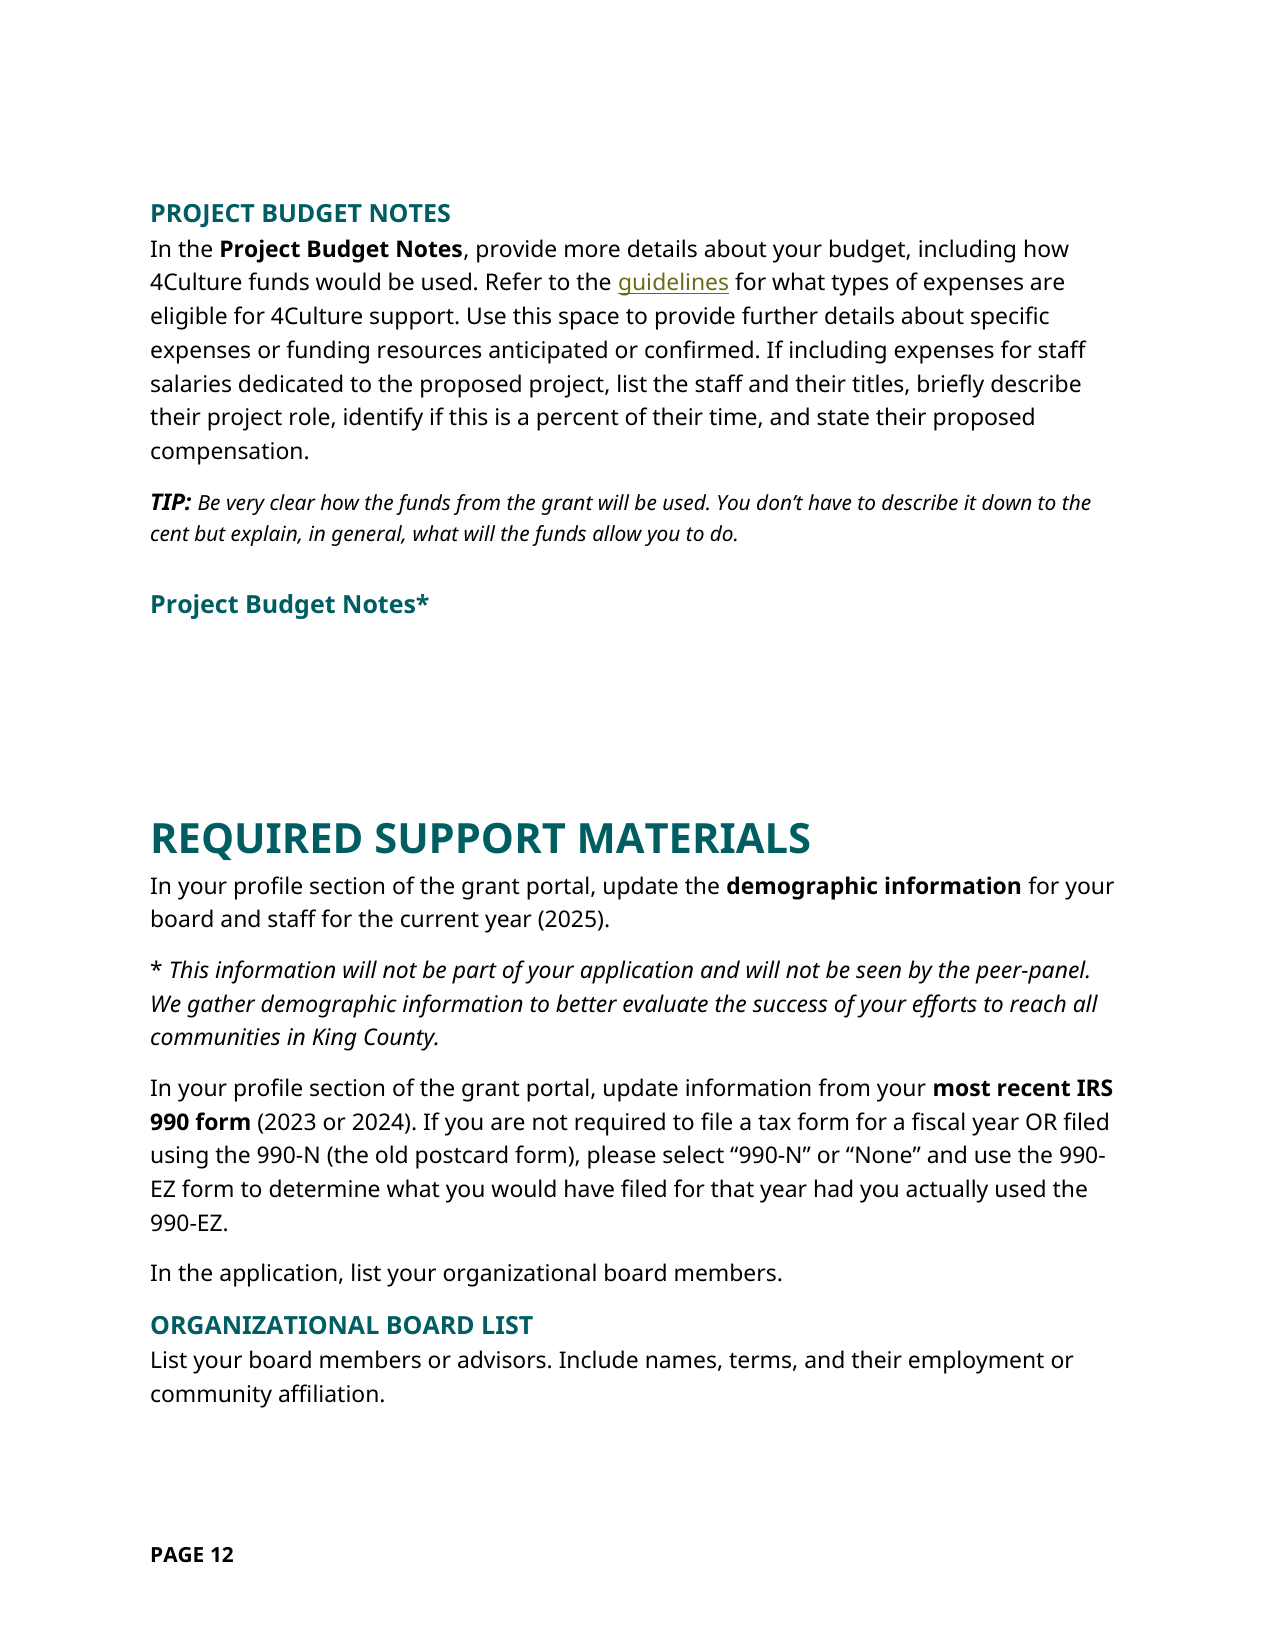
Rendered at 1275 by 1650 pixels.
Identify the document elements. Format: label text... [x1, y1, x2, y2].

text In your profile section of the grant portal, update information from your most recent IRS 990 form (2023 or 2024). If you are not required to file a tax form for a fiscal year OR filed using the 990-N (the old postcard form), please select “990-N” or “None” and use the 990-EZ form to determine what you would have filed for that year had you actually used the 990-EZ. [150, 1072, 1125, 1238]
text In the Project Budget Notes, provide more details about your budget, including how 4Culture funds would be used. Refer to the guidelines for what types of expenses are eligible for 4Culture support. Use this space to provide further details about specific expenses or funding resources anticipated or confirmed. If including expenses for staff salaries dedicated to the proposed project, list the staff and their titles, briefly describe their project role, identify if this is a percent of their time, and state their proposed compensation. [150, 233, 1125, 466]
subtitle Project Budget Notes* [150, 587, 1125, 621]
text * This information will not be part of your application and will not be seen by the peer-panel. We gather demographic information to better evaluate the success of your efforts to reach all communities in King County. [150, 954, 1125, 1053]
text TIP: Be very clear how the funds from the grant will be used. You don’t have to describe it down to the cent but explain, in general, what will the funds allow you to do. [150, 486, 1125, 547]
text In your profile section of the grant portal, update the demographic information for your board and staff for the current year (2025). [150, 870, 1125, 935]
text In the application, list your organizational board members. [150, 1257, 1125, 1288]
subtitle REQUIRED SUPPORT MATERIALS [150, 808, 1125, 865]
subtitle PROJECT BUDGET NOTES [150, 196, 1125, 230]
text List your board members or advisors. Include names, terms, and their employment or community affiliation. [150, 1344, 1125, 1409]
subtitle ORGANIZATIONAL BOARD LIST [150, 1308, 1125, 1342]
